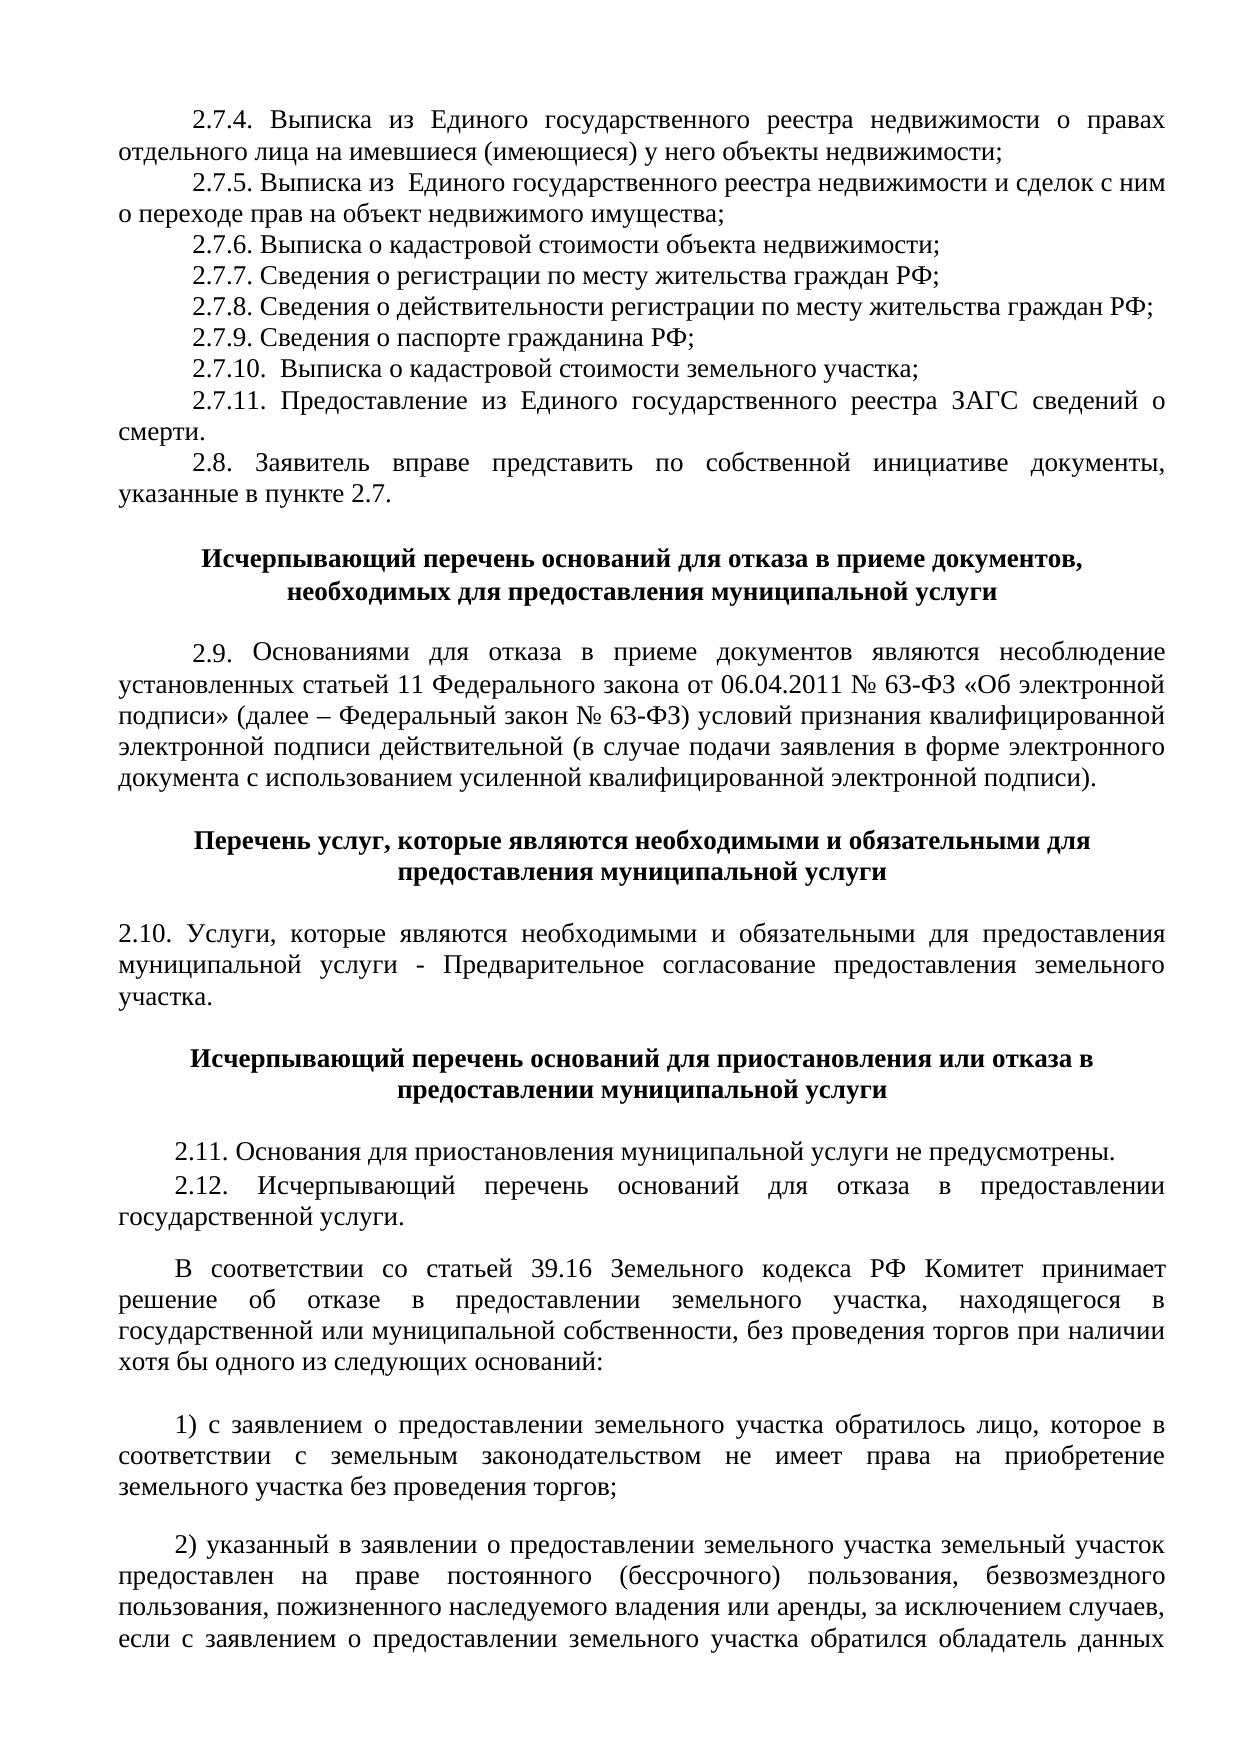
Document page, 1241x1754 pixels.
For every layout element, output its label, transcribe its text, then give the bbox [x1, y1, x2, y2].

text 2.7.7. Сведения о регистрации по месту жительства граждан РФ; [118, 259, 1167, 290]
text 2.8. Заявитель вправе представить по собственной инициативе документы, указанные в пункте 2.7. [118, 446, 1167, 508]
text Исчерпывающий перечень оснований для приостановления или отказа в предоставлении муниципальной услуги [118, 1042, 1167, 1104]
text 2.7.5. Выписка из Единого государственного реестра недвижимости и сделок с ним о переходе прав на объект недвижимого имущества; [118, 166, 1167, 228]
text 2.7.9. Сведения о паспорте гражданина РФ; [118, 321, 1167, 353]
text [118, 1528, 1167, 1653]
text 2.7.6. Выписка о кадастровой стоимости объекта недвижимости; [118, 228, 1167, 259]
text 2.9. Основаниями для отказа в приеме документов являются несоблюдение установленных статьей 11 Федерального закона от 06.04.2011 № 63-ФЗ «Об электронной подписи» (далее – Федеральный закон № 63-ФЗ) условий признания квалифицированной электронной подписи действительной (в случае подачи заявления в форме электронного документа с использованием усиленной квалифицированной электронной подписи). [118, 634, 1167, 793]
text 2.7.10. Выписка о кадастровой стоимости земельного участка; [118, 353, 1167, 384]
text 2.11. Основания для приостановления муниципальной услуги не предусмотрены. [118, 1135, 1167, 1169]
text Исчерпывающий перечень оснований для отказа в приеме документов, необходимых для предоставления муниципальной услуги [118, 539, 1167, 607]
text 2.12. Исчерпывающий перечень оснований для отказа в предоставлении государственной услуги. [118, 1169, 1167, 1231]
text Перечень услуг, которые являются необходимыми и обязательными для предоставления муниципальной услуги [118, 824, 1167, 886]
text 2.7.11. Предоставление из Единого государственного реестра ЗАГС сведений о смерти. [118, 384, 1167, 446]
text 1) с заявлением о предоставлении земельного участка обратилось лицо, которое в соответствии с земельным законодательством не имеет права на приобретение земельного участка без проведения торгов; [118, 1408, 1167, 1501]
text 2.7.4. Выписка из Единого государственного реестра недвижимости о правах отдельного лица на имевшиеся (имеющиеся) у него объекты недвижимости; [118, 103, 1167, 166]
text В соответствии со статьей 39.16 Земельного кодекса РФ Комитет принимает решение об отказе в предоставлении земельного участка, находящегося в государственной или муниципальной собственности, без проведения торгов при наличии хотя бы одного из следующих оснований: [118, 1252, 1167, 1377]
text 2.7.8. Сведения о действительности регистрации по месту жительства граждан РФ; [118, 290, 1167, 321]
text 2.10. Услуги, которые являются необходимыми и обязательными для предоставления муниципальной услуги - Предварительное согласование предоставления земельного участка. [118, 917, 1167, 1011]
